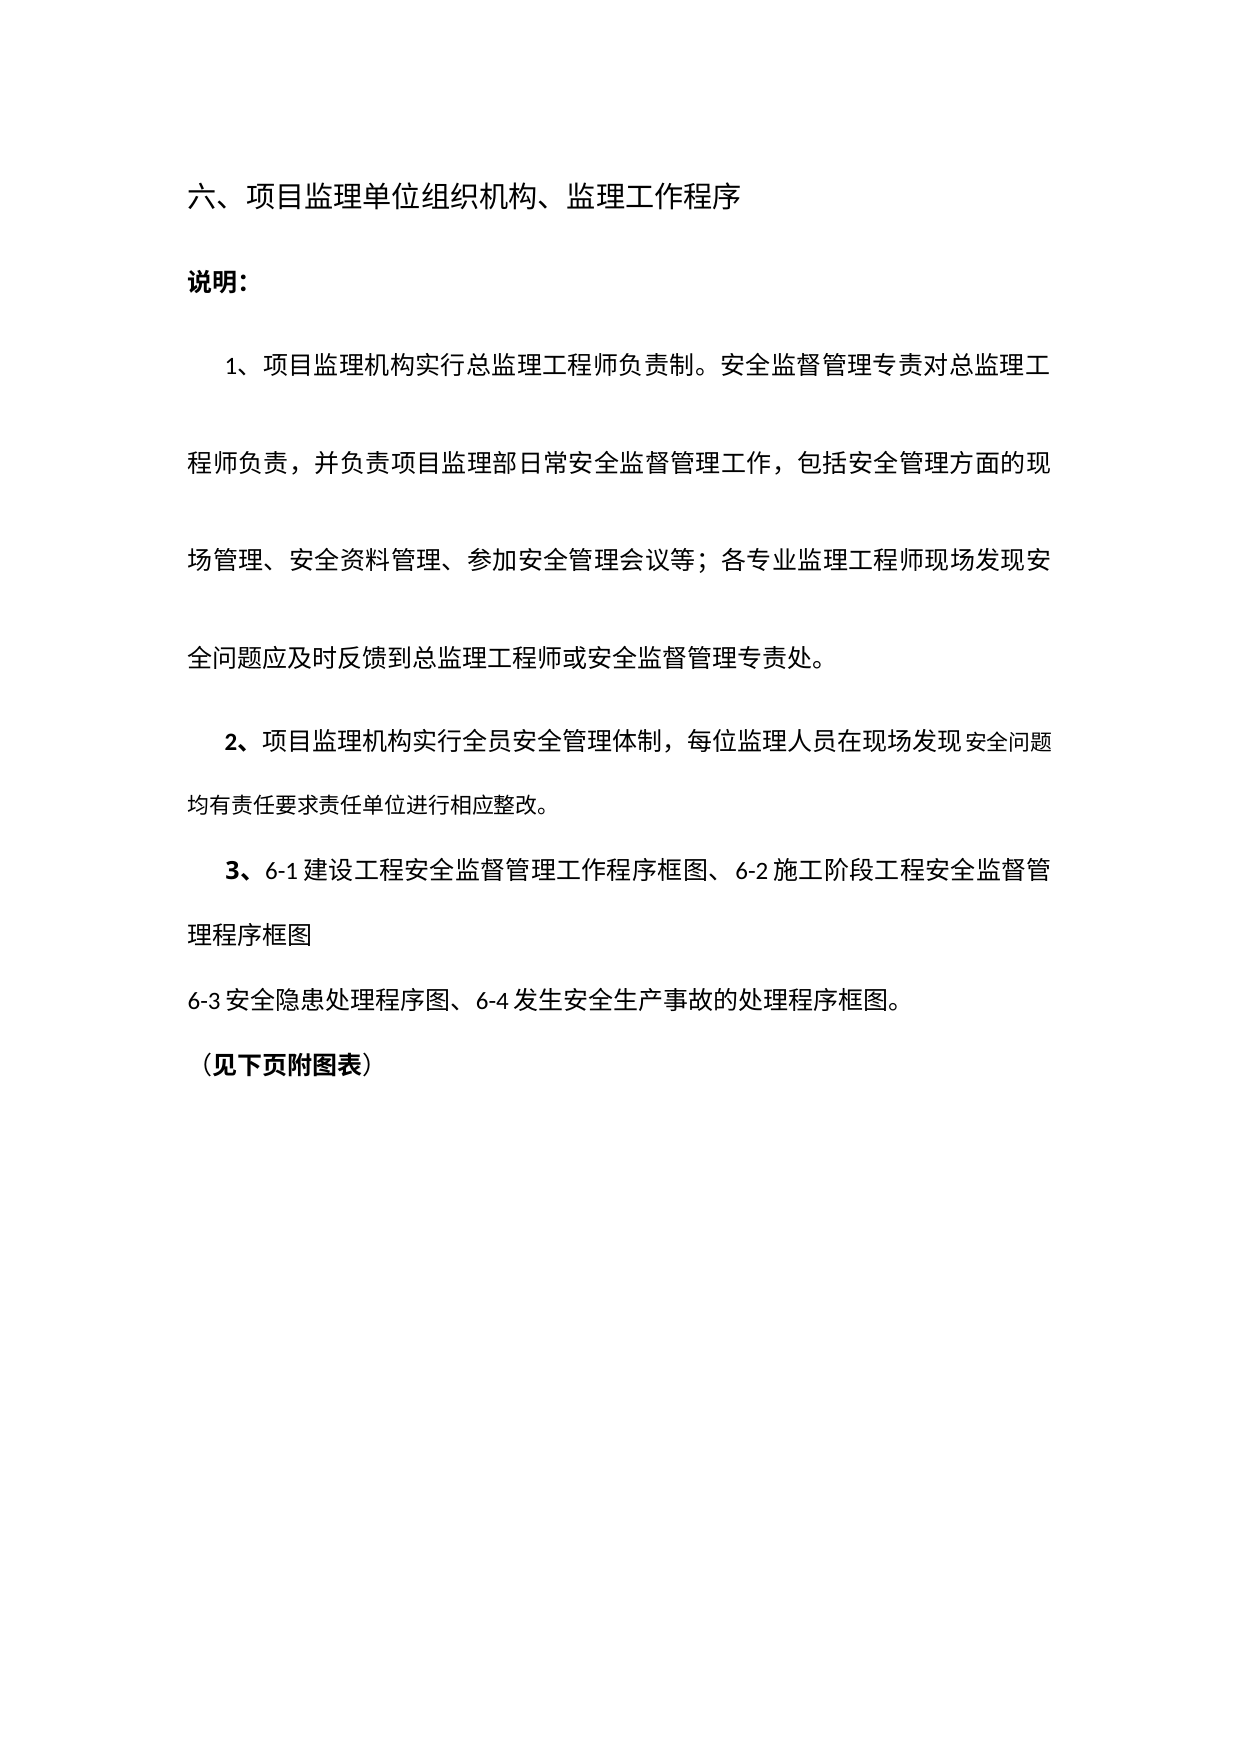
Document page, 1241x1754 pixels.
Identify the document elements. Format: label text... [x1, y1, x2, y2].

text 2、项目监理机构实行全员安全管理体制，每位监理人员在现场发现安全问题均有责任要求责任单位进行相应整改。 [187, 707, 1053, 821]
text （见下页附图表） [187, 1031, 1053, 1096]
text 说明： [187, 248, 1053, 313]
text 3、6-1建设工程安全监督管理工作程序框图、6-2施工阶段工程安全监督管理程序框图 [187, 836, 1053, 966]
text 1、项目监理机构实行总监理工程师负责制。安全监督管理专责对总监理工程师负责，并负责项目监理部日常安全监督管理工作，包括安全管理方面的现场管理、安全资料管理、参加安全管理会议等；各专业监理工程师现场发现安全问题应及时反馈到总监理工程师或安全监督管理专责处。 [187, 331, 1053, 689]
text 六、项目监理单位组织机构、监理工作程序 [187, 162, 1053, 227]
text 6-3安全隐患处理程序图、6-4发生安全生产事故的处理程序框图。 [187, 966, 1053, 1031]
